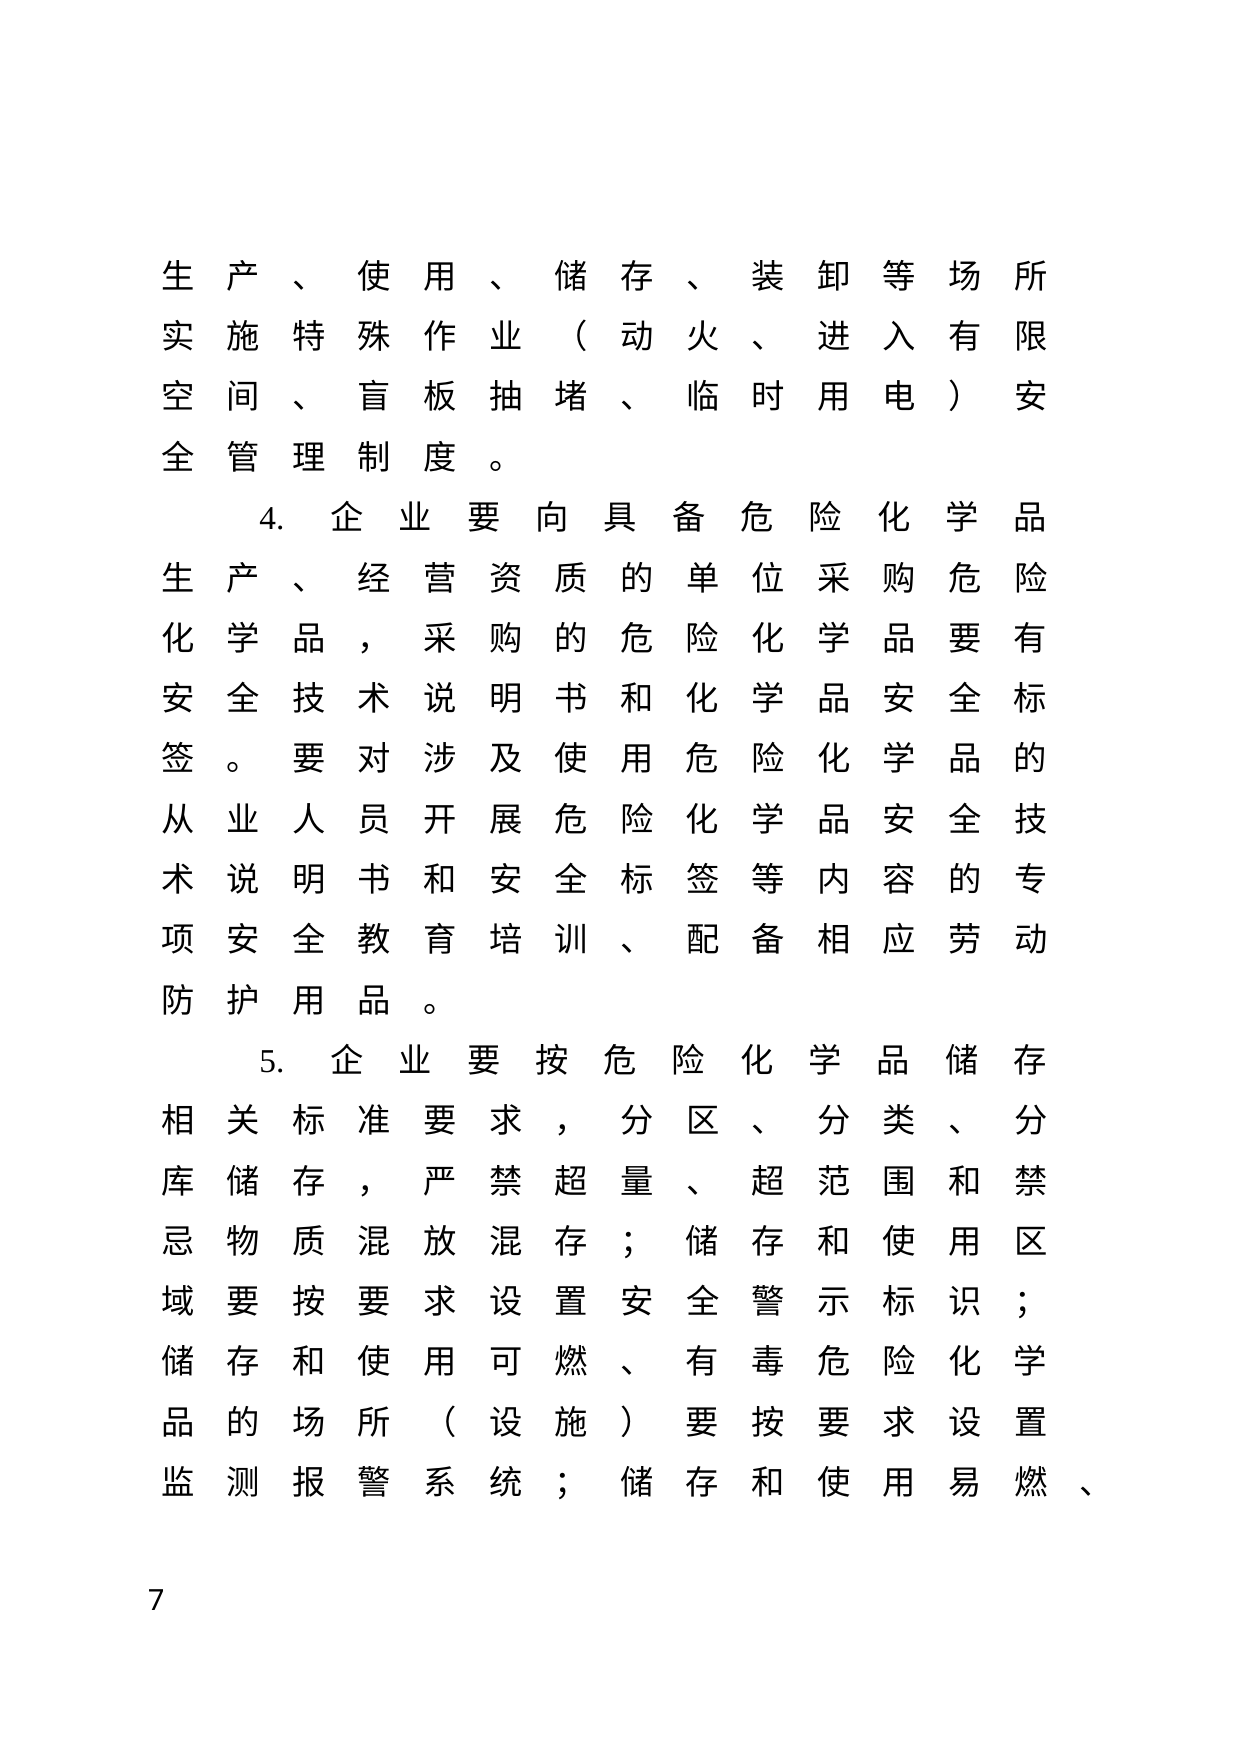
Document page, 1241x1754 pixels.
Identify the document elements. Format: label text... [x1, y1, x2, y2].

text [161, 1028, 1079, 1510]
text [161, 244, 1079, 485]
text 4. 企业要向具备危险化学品生产、经营资质的单位采购危险化学品，采购的危险化学品要有安全技术说明书和化学品安全标签。要对涉及使用危险化学品的从业人员开展危险化学品安全技术说明书和安全标签等内容的专项安全教育培训、配备相应劳动防护用品。 [161, 485, 1079, 1028]
